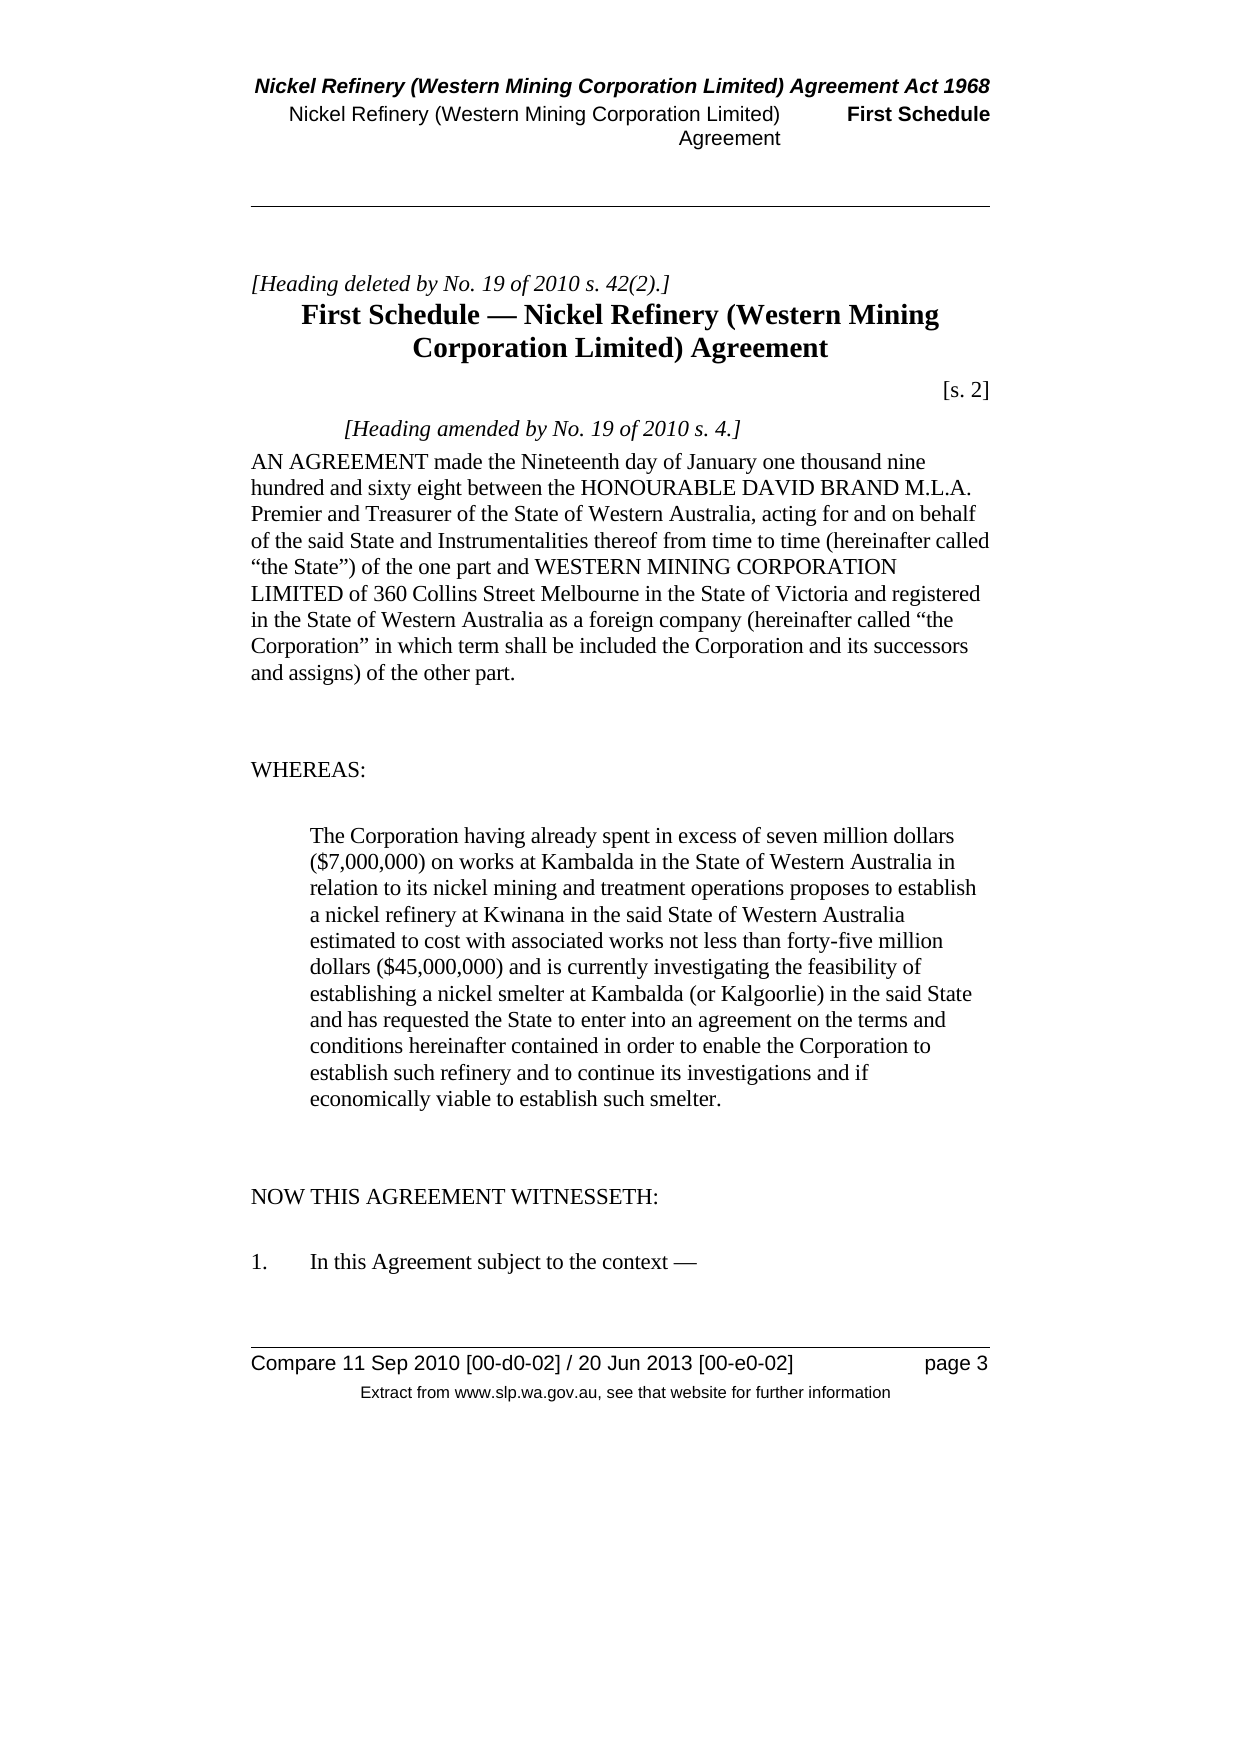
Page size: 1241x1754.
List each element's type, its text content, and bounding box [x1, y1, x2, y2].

subtitle First Schedule — Nickel Refinery (Western Mining Corporation Limited) Agreement [251, 297, 990, 364]
text AN AGREEMENT made the Nineteenth day of January one thousand nine hundred and sixty eight between the HONOURABLE DAVID BRAND M.L.A. Premier and Treasurer of the State of Western Australia, acting for and on behalf of the said State and Instrumentalities thereof from time to time (hereinafter called “the State”) of the one part and WESTERN MINING CORPORATION LIMITED of 360 Collins Street Melbourne in the State of Victoria and registered in the State of Western Australia as a foreign company (hereinafter called “the Corporation” in which term shall be included the Corporation and its successors and assigns) of the other part. [251, 448, 990, 685]
text [Heading deleted by No. 19 of 2010 s. 42(2).] [251, 270, 990, 297]
text [Heading amended by No. 19 of 2010 s. 4.] [251, 415, 990, 442]
text The Corporation having already spent in excess of seven million dollars ($7,000,000) on works at Kambalda in the State of Western Australia in relation to its nickel mining and treatment operations proposes to establish a nickel refinery at Kwinana in the said State of Western Australia estimated to cost with associated works not less than forty-five million dollars ($45,000,000) and is currently investigating the feasibility of establishing a nickel smelter at Kambalda (or Kalgoorlie) in the said State and has requested the State to enter into an agreement on the terms and conditions hereinafter contained in order to enable the Corporation to establish such refinery and to continue its investigations and if economically viable to establish such smelter. [251, 822, 990, 1112]
text WHEREAS: [251, 756, 990, 783]
text NOW THIS AGREEMENT WITNESSETH: [251, 1183, 990, 1209]
text 1. In this Agreement subject to the context — [251, 1248, 990, 1274]
text [s. 2] [251, 376, 990, 403]
